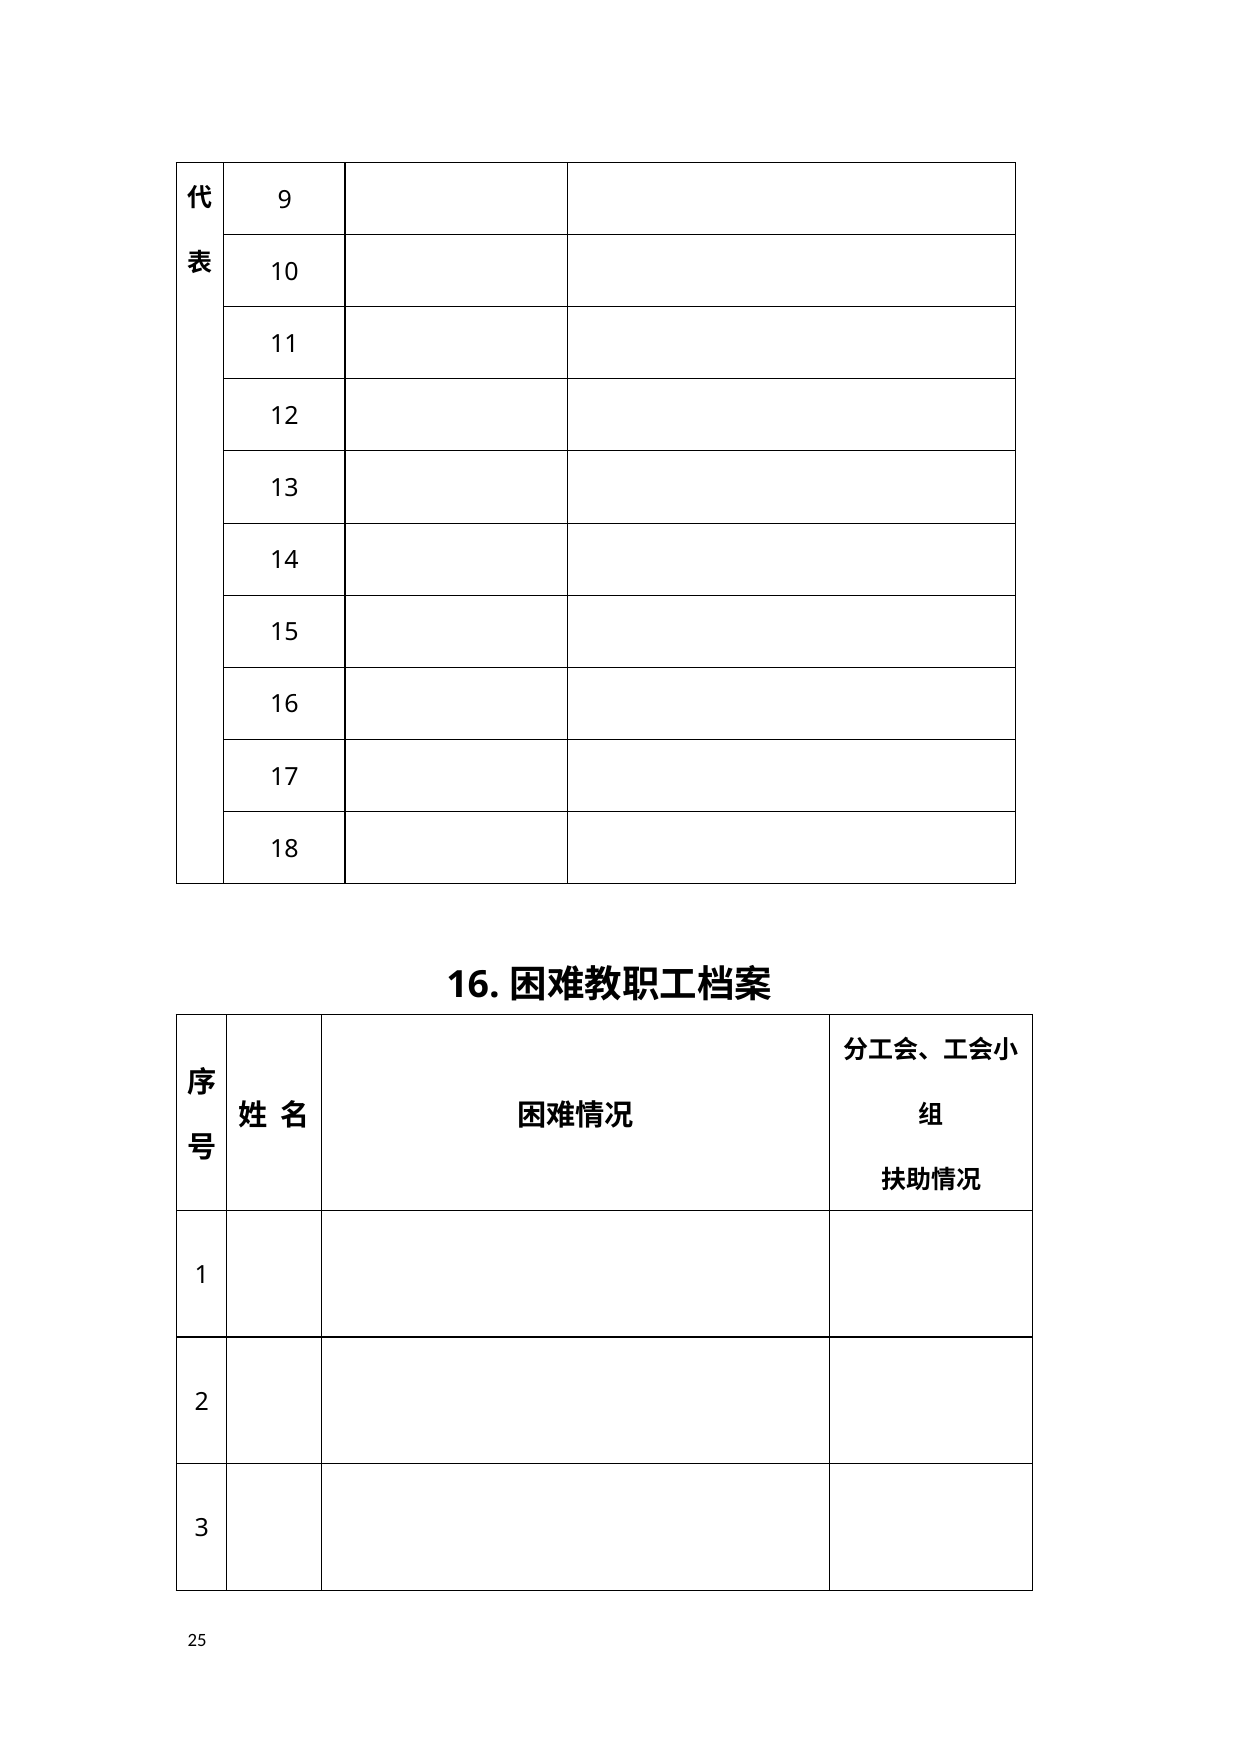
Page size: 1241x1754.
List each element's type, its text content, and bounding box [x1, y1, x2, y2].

table_header 序号 [177, 1015, 226, 1210]
table_cell [322, 1464, 829, 1589]
table_cell [346, 524, 567, 594]
table_cell 12 [224, 379, 344, 450]
table_cell [346, 812, 567, 883]
text 16. 困难教职工档案 [187, 949, 1030, 1014]
table_cell 10 [224, 235, 344, 306]
table_header 困难情况 [322, 1015, 829, 1210]
table_cell 14 [224, 524, 344, 594]
table_cell [346, 740, 567, 811]
table_cell 1 [177, 1211, 226, 1336]
table_cell [322, 1338, 829, 1463]
table_cell [346, 235, 567, 306]
table_cell [568, 307, 1015, 378]
table_cell [568, 740, 1015, 811]
table_cell [568, 451, 1015, 522]
table_cell 3 [177, 1464, 226, 1589]
table_cell [346, 668, 567, 739]
table_cell [568, 163, 1015, 234]
table_cell 13 [224, 451, 344, 522]
table_cell [346, 379, 567, 450]
table_cell [568, 668, 1015, 739]
table_cell [227, 1464, 321, 1589]
table_cell 11 [224, 307, 344, 378]
table_cell [568, 235, 1015, 306]
table_cell [322, 1211, 829, 1336]
table_cell 9 [224, 163, 344, 234]
table_header 姓 名 [227, 1015, 321, 1210]
table_cell [227, 1211, 321, 1336]
table_cell [568, 812, 1015, 883]
table_cell [568, 379, 1015, 450]
table_cell [568, 524, 1015, 594]
table_cell [227, 1338, 321, 1463]
table_cell [346, 307, 567, 378]
table_cell 15 [224, 596, 344, 667]
table_cell 18 [224, 812, 344, 883]
table_cell [830, 1464, 1032, 1589]
table_cell [568, 596, 1015, 667]
table_header 分工会、工会小组 扶助情况 [830, 1015, 1032, 1210]
table_cell [346, 451, 567, 522]
table_cell 17 [224, 740, 344, 811]
table_cell [346, 596, 567, 667]
table_cell [830, 1211, 1032, 1336]
table_cell [830, 1338, 1032, 1463]
table_cell 2 [177, 1338, 226, 1463]
table_cell [346, 163, 567, 234]
table_cell 16 [224, 668, 344, 739]
